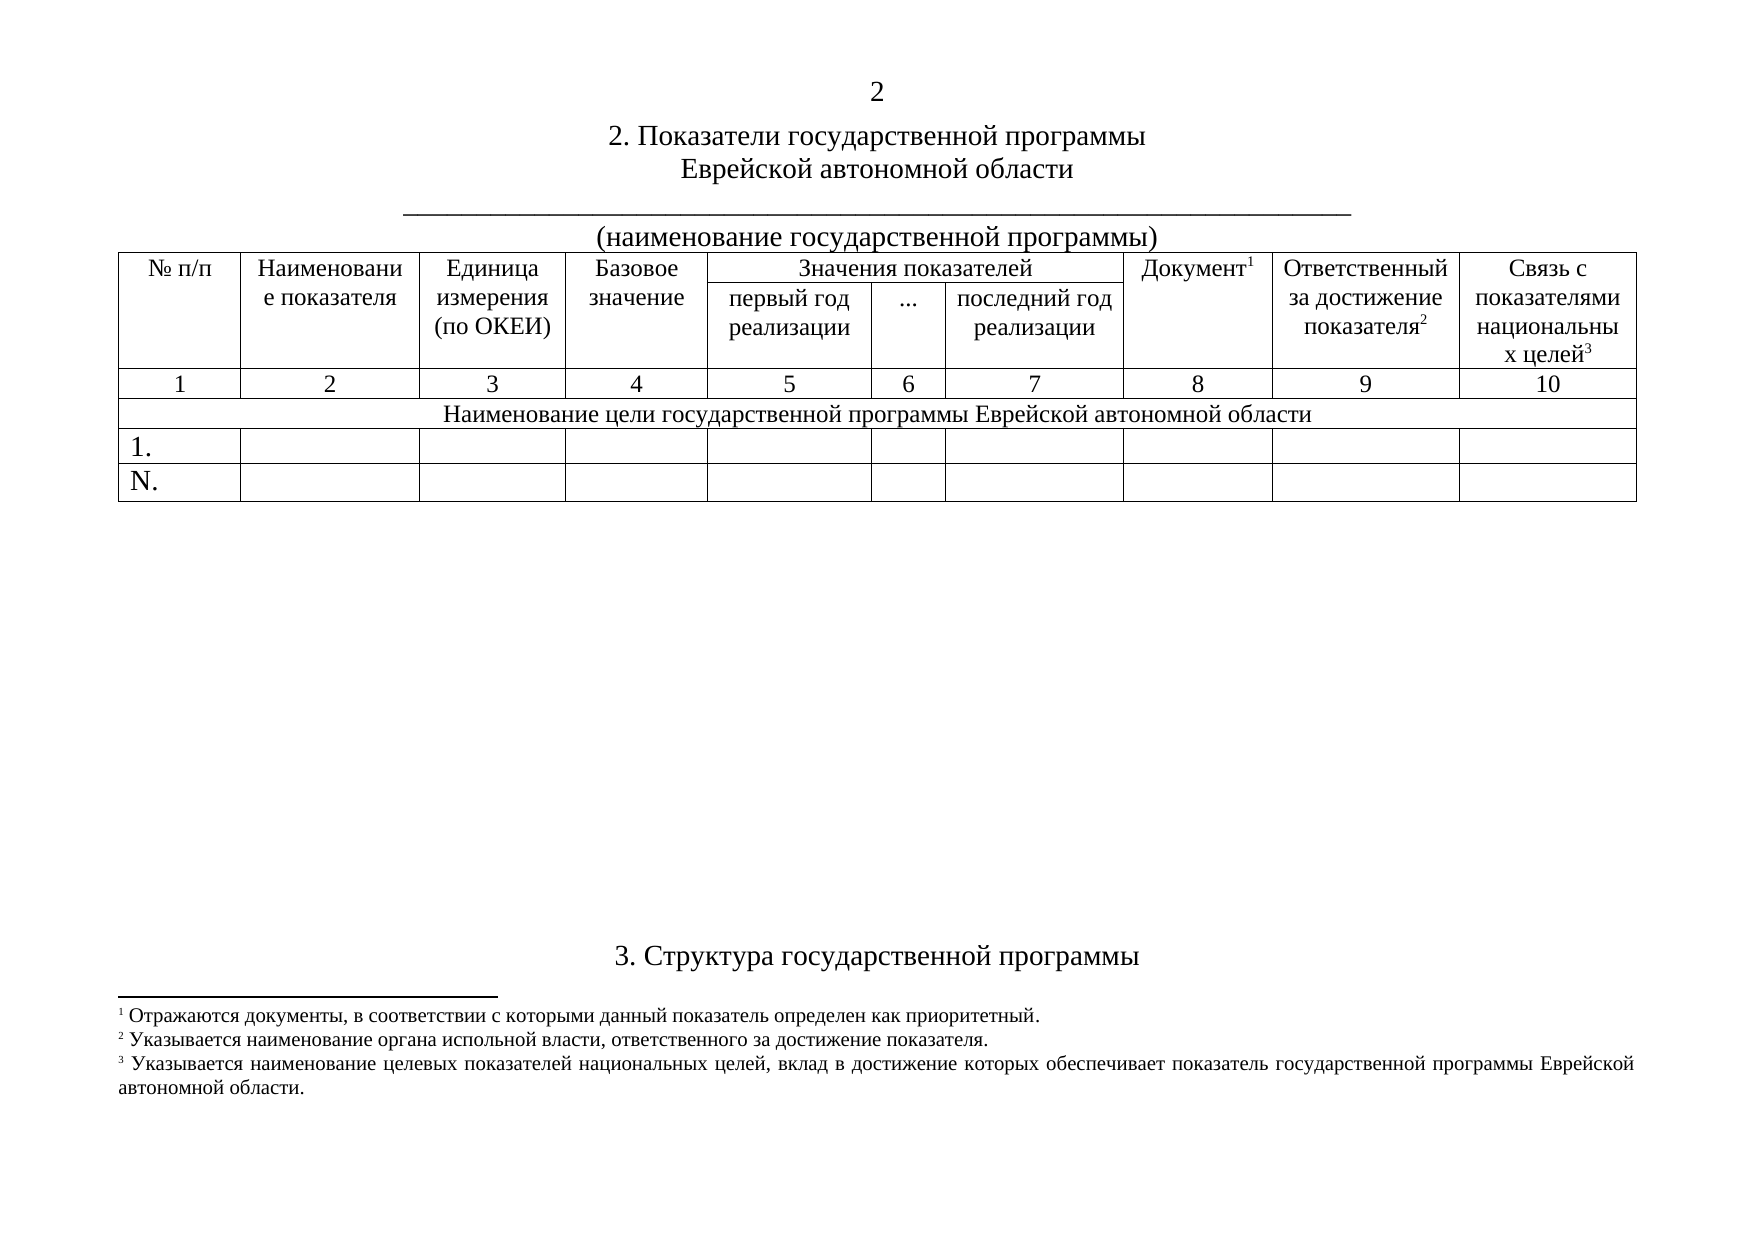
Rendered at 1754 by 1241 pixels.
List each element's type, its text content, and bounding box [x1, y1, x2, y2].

table_cell первый год реализации [708, 283, 871, 368]
table_header № п/п [119, 253, 240, 368]
table_cell 3 [420, 369, 565, 398]
table_cell [1273, 429, 1459, 462]
text 2. Показатели государственной программы [118, 118, 1636, 152]
table_cell [420, 464, 565, 501]
table_cell [566, 464, 707, 501]
table_cell [708, 429, 871, 462]
table_cell последний год реализации [946, 283, 1123, 368]
table_cell [241, 429, 419, 462]
table_cell [946, 429, 1123, 462]
table_cell 5 [708, 369, 871, 398]
table_cell 8 [1124, 369, 1272, 398]
table_cell N. [119, 464, 240, 501]
table_cell [1124, 429, 1272, 462]
table_cell [946, 464, 1123, 501]
table_cell [420, 429, 565, 462]
table_cell 10 [1460, 369, 1636, 398]
table_header Связь с показателями национальных целей [1460, 253, 1636, 368]
table_header Документ [1124, 253, 1272, 368]
table_cell 1. [119, 429, 240, 462]
table_cell ... [872, 283, 945, 368]
text Еврейской автономной области [118, 152, 1636, 185]
table_header Наименование показателя [241, 253, 419, 368]
table_cell 4 [566, 369, 707, 398]
text _________________________________________________________________ [118, 185, 1636, 219]
table_header Ответственный за достижение показателя [1273, 253, 1459, 368]
table_cell [1460, 429, 1636, 462]
text 3. Структура государственной программы [118, 938, 1636, 972]
table_cell [872, 464, 945, 501]
table_cell [1460, 464, 1636, 501]
table_header Единица измерения (по ОКЕИ) [420, 253, 565, 368]
table_cell [872, 429, 945, 462]
table_cell 1 [119, 369, 240, 398]
table_header Базовое значение [566, 253, 707, 368]
table_cell [241, 464, 419, 501]
table_cell 9 [1273, 369, 1459, 398]
text (наименование государственной программы) [118, 219, 1636, 252]
table_cell Наименование цели государственной программы Еврейской автономной области [119, 399, 1636, 428]
table_cell 2 [241, 369, 419, 398]
table_header Значения показателей [708, 253, 1123, 282]
table_cell [1124, 464, 1272, 501]
table_cell [1273, 464, 1459, 501]
table_cell [708, 464, 871, 501]
table_cell 6 [872, 369, 945, 398]
table_cell 7 [946, 369, 1123, 398]
table_cell [566, 429, 707, 462]
